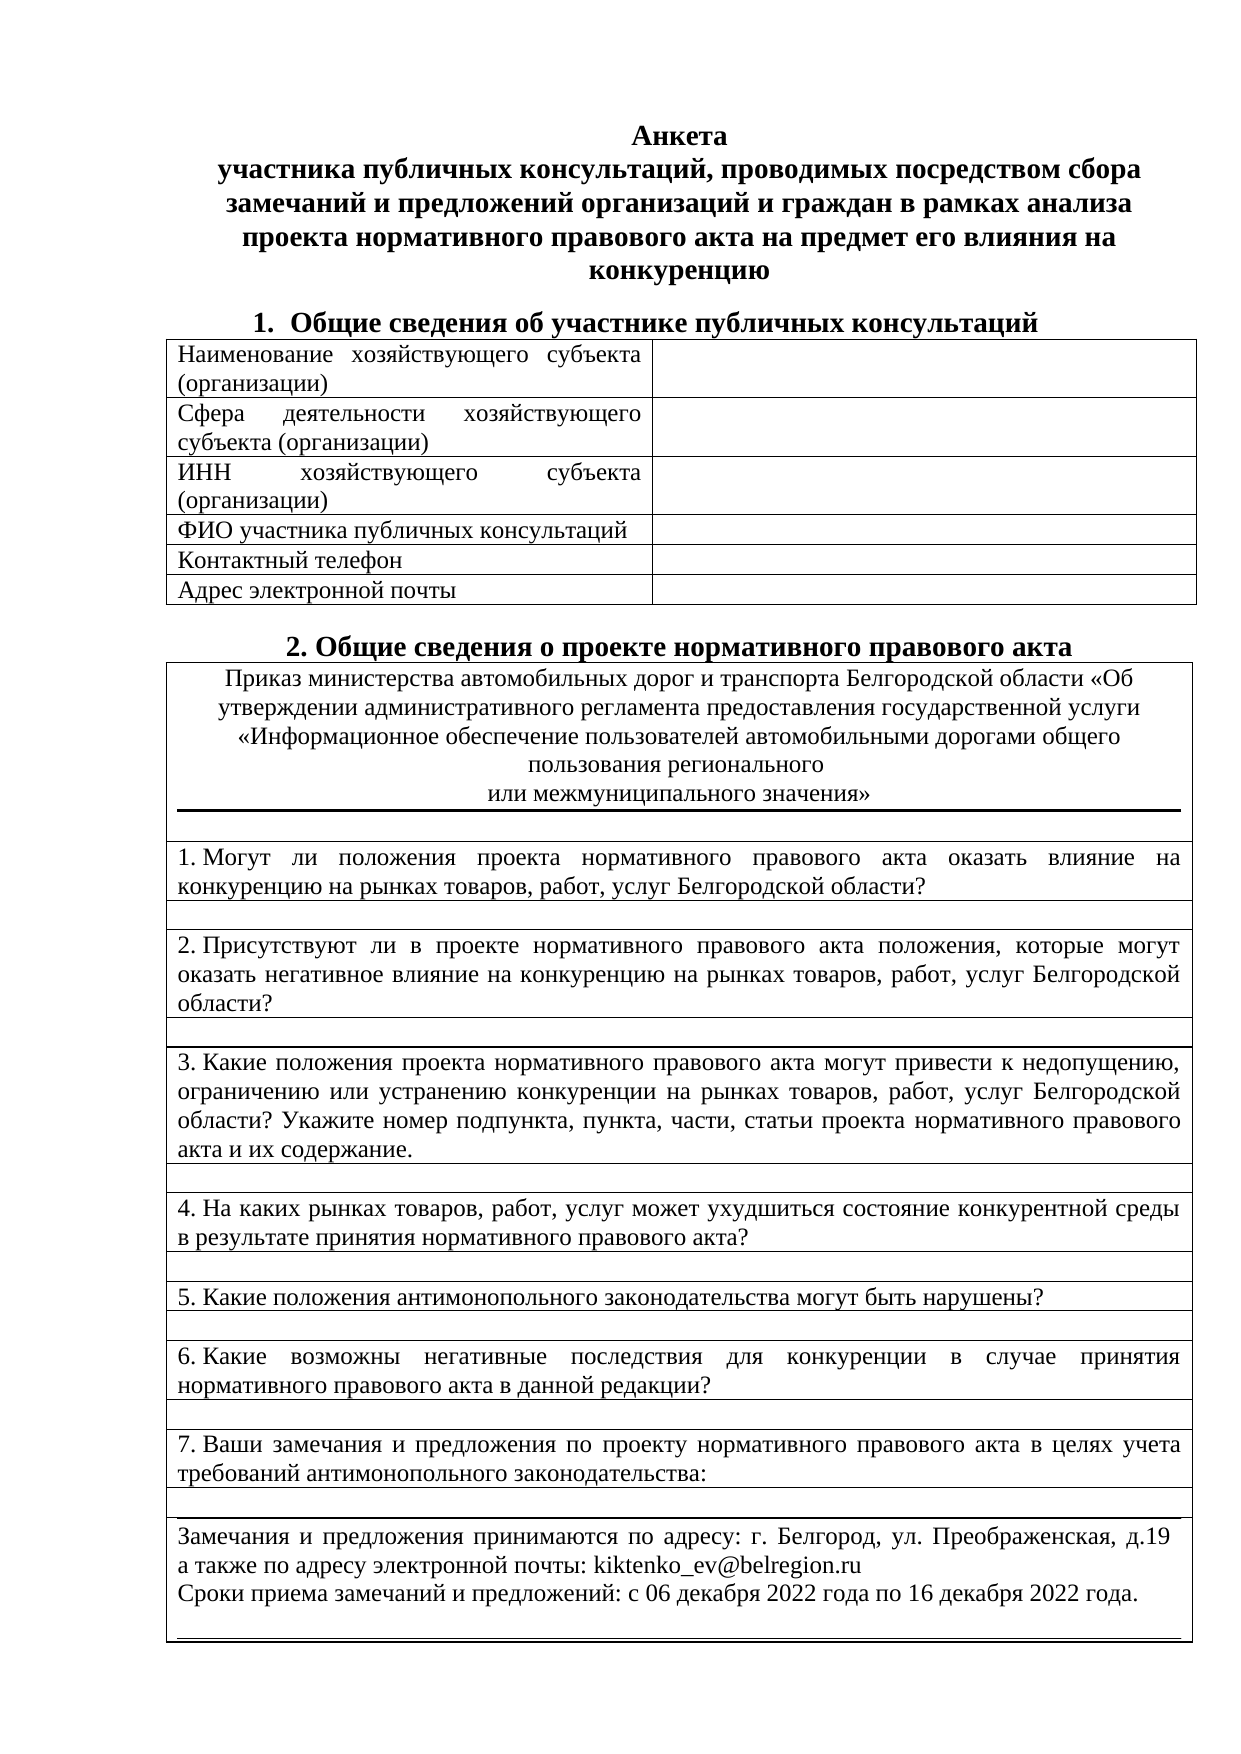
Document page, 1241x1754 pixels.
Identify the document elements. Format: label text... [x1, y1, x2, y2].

table_cell 7. Ваши замечания и предложения по проекту нормативного правового акта в целях учета требований антимонопольного законодательства: [167, 1430, 1192, 1487]
table_cell Сфера деятельности хозяйствующего субъекта (организации) [167, 398, 652, 456]
table_cell [653, 457, 1196, 514]
list Общие сведения об участнике публичных консультаций [252, 305, 1181, 338]
table_cell [653, 398, 1196, 456]
table_cell 4. На каких рынках товаров, работ, услуг может ухудшиться состояние конкурентной среды в результате принятия нормативного правового акта? [167, 1193, 1192, 1251]
text 2. Общие сведения о проекте нормативного правового акта [177, 629, 1181, 662]
table_cell [167, 1164, 1192, 1192]
table_header [653, 340, 1196, 397]
table_cell 2. Присутствуют ли в проекте нормативного правового акта положения, которые могут оказать негативное влияние на конкуренцию на рынках товаров, работ, услуг Белгородской области? [167, 930, 1192, 1017]
table_cell Адрес электронной почты [167, 575, 652, 603]
table_header Приказ министерства автомобильных дорог и транспорта Белгородской области «Об утверждении административного регламента предоставления государственной услуги «Информационное обеспечение пользователей автомобильными дорогами общего пользования регионального или межмуниципального значения» [167, 663, 1192, 841]
table_cell 5. Какие положения антимонопольного законодательства могут быть нарушены? [167, 1282, 1192, 1310]
table_cell [167, 1488, 1192, 1517]
table_cell [167, 901, 1192, 929]
table_cell 3. Какие положения проекта нормативного правового акта могут привести к недопущению, ограничению или устранению конкуренции на рынках товаров, работ, услуг Белгородской области? Укажите номер подпункта, пункта, части, статьи проекта нормативного правового акта и их содержание. [167, 1048, 1192, 1162]
table_cell [653, 545, 1196, 574]
text участника публичных консультаций, проводимых посредством сбора замечаний и предложений организаций и граждан в рамках анализа проекта нормативного правового акта на предмет его влияния на конкуренцию [177, 152, 1181, 286]
table_cell [167, 1400, 1192, 1428]
table_cell ФИО участника публичных консультаций [167, 515, 652, 544]
table_cell Контактный телефон [167, 545, 652, 574]
table_header Наименование хозяйствующего субъекта (организации) [167, 340, 652, 397]
table_cell [167, 1311, 1192, 1340]
table_cell ИНН хозяйствующего субъекта (организации) [167, 457, 652, 514]
table_cell [167, 1018, 1192, 1046]
text Анкета [177, 118, 1181, 152]
table_cell [653, 515, 1196, 544]
table_cell 1. Могут ли положения проекта нормативного правового акта оказать влияние на конкуренцию на рынках товаров, работ, услуг Белгородской области? [167, 842, 1192, 899]
table_cell Замечания и предложения принимаются по адресу: г. Белгород, ул. Преображенская, д.19 а также по адресу электронной почты: kiktenko_ev@belregion.ru Сроки приема замечаний и предложений: с 06 декабря 2022 года по 16 декабря 2022 года. [167, 1518, 1192, 1641]
table_cell 6. Какие возможны негативные последствия для конкуренции в случае принятия нормативного правового акта в данной редакции? [167, 1341, 1192, 1399]
table_cell [653, 575, 1196, 603]
table_cell [167, 1252, 1192, 1281]
